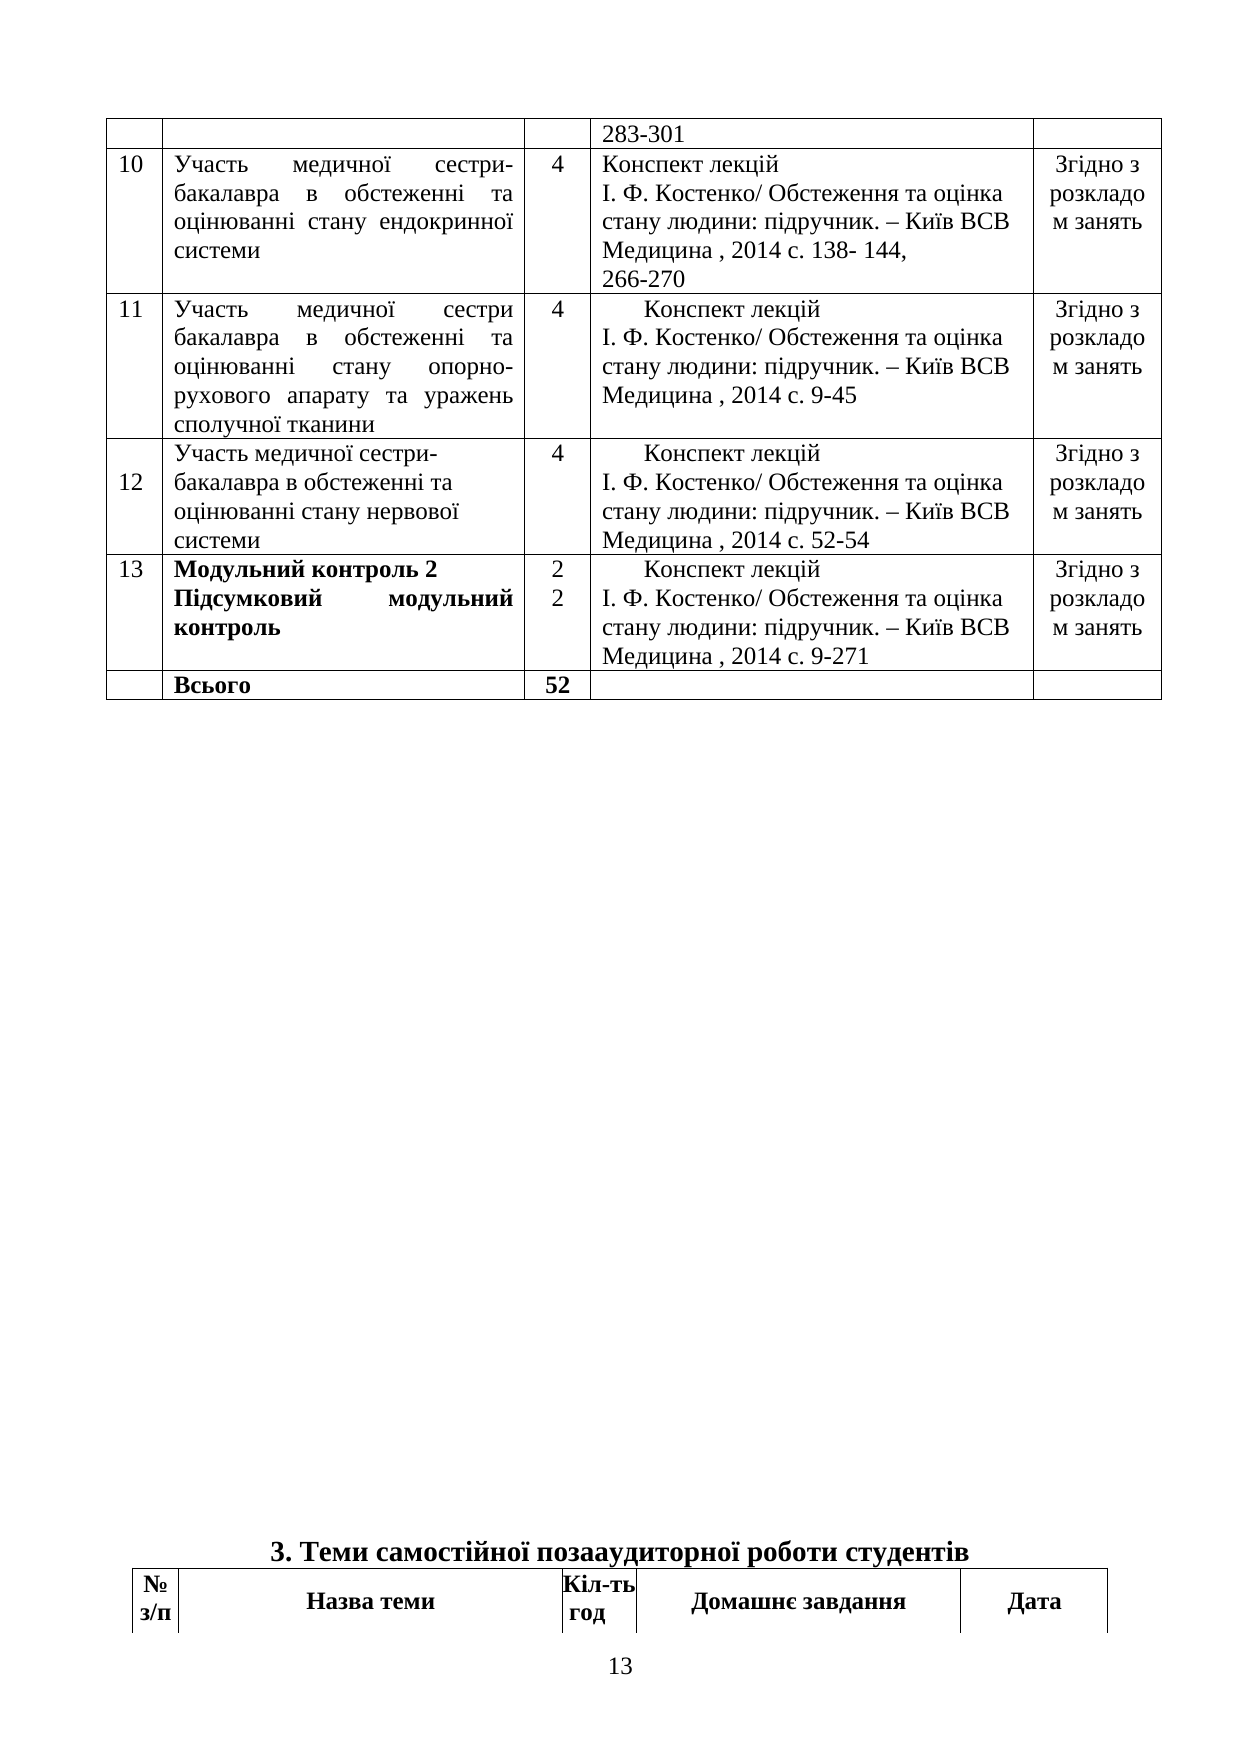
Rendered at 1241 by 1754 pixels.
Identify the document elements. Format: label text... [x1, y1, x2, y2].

table_cell [591, 671, 1033, 699]
table_cell [107, 671, 162, 699]
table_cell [1034, 119, 1161, 148]
text 3. Теми самостійної позааудиторної роботи студентів [118, 1534, 1122, 1568]
table_cell Згідно з розкладом занять [1034, 294, 1161, 437]
table_cell Конспект лекцій І. Ф. Костенко/ Обстеження та оцінка стану людини: підручник. – Київ ВСВ Медицина , 2014 с. 138- 144, 266-270 [591, 149, 1033, 293]
table_header Дата [961, 1569, 1107, 1633]
table_cell Конспект лекцій І. Ф. Костенко/ Обстеження та оцінка стану людини: підручник. – Київ ВСВ Медицина , 2014 с. 9-45 [591, 294, 1033, 437]
table_cell Конспект лекцій І. Ф. Костенко/ Обстеження та оцінка стану людини: підручник. – Київ ВСВ Медицина , 2014 с. 9-271 [591, 555, 1033, 669]
table_cell Конспект лекцій І. Ф. Костенко/ Обстеження та оцінка стану людини: підручник. – Київ ВСВ Медицина , 2014 с. 52-54 [591, 439, 1033, 553]
table_cell Згідно з розкладом занять [1034, 149, 1161, 293]
table_cell 4 [525, 294, 590, 437]
table_cell Згідно з розкладом занять [1034, 439, 1161, 553]
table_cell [163, 119, 524, 148]
table_cell [1034, 671, 1161, 699]
table_cell Участь медичної сестри-бакалавра в обстеженні та оцінюванні стану нервової системи [163, 439, 524, 553]
table_cell 12 [107, 439, 162, 553]
table_cell 2 2 [525, 555, 590, 669]
table_cell 9 [107, 119, 162, 148]
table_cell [591, 119, 1033, 148]
table_header Домашнє завдання [637, 1569, 960, 1633]
table_header Назва теми [179, 1569, 562, 1633]
table_cell 13 [107, 555, 162, 669]
table_cell Участь медичної сестри-бакалавра в обстеженні та оцінюванні стану ендокринної системи [163, 149, 524, 293]
table_cell Згідно з розкладом занять [1034, 555, 1161, 669]
table_cell 4 [525, 439, 590, 553]
table_cell Всього [163, 671, 524, 699]
table_header Кіл-ть год [563, 1569, 636, 1633]
table_cell Модульний контроль 2 Підсумковий модульний контроль [163, 555, 524, 669]
table_cell 52 [525, 671, 590, 699]
table_header № з/п [133, 1569, 178, 1633]
table_cell 4 [525, 119, 590, 148]
table_cell Участь медичної сестри бакалавра в обстеженні та оцінюванні стану опорно-рухового апарату та уражень сполучної тканини [163, 294, 524, 437]
table_cell 11 [107, 294, 162, 437]
table_cell 4 [525, 149, 590, 293]
table_cell 10 [107, 149, 162, 293]
